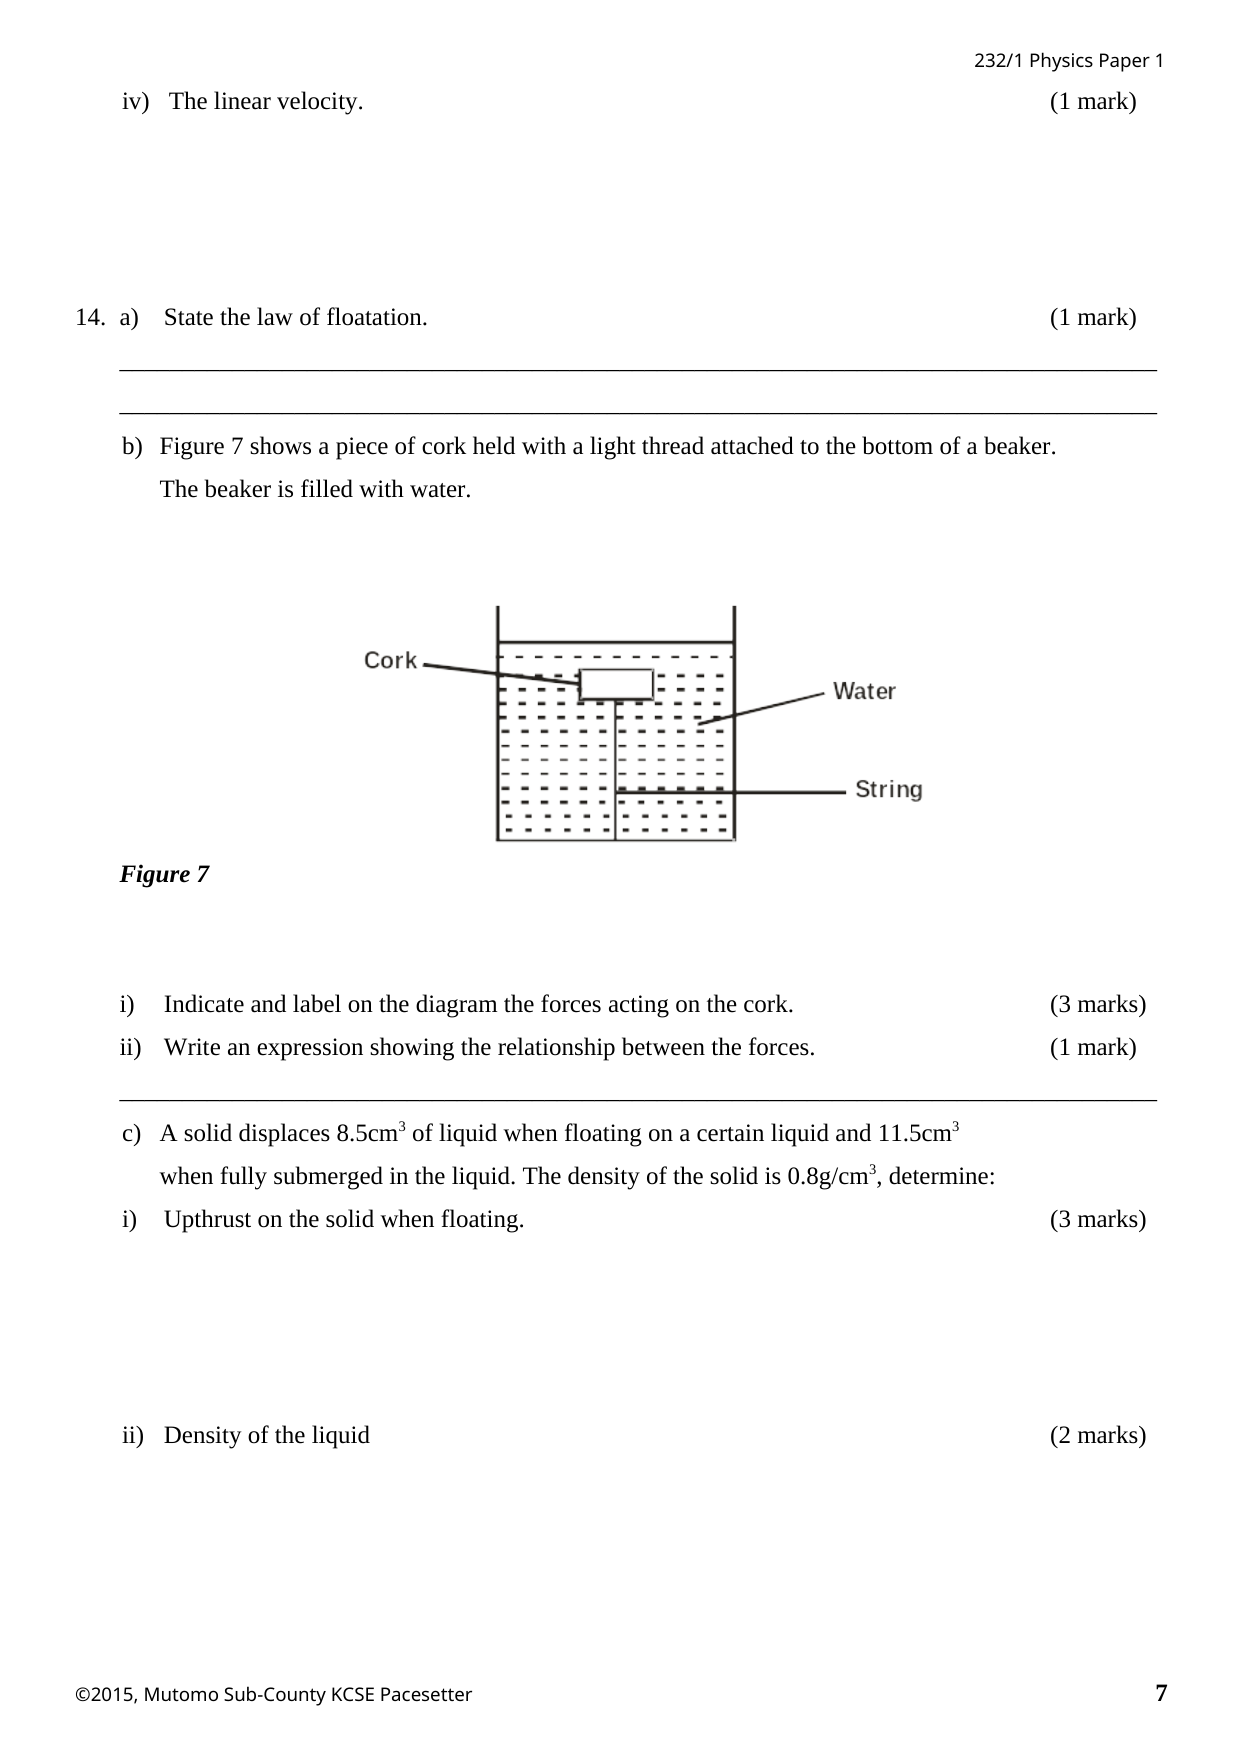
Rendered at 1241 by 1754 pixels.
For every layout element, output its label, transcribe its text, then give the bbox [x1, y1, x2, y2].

list Write an expression showing the relationship between the forces. (1 mark) [119, 1032, 1165, 1061]
list The linear velocity. (1 mark) [122, 86, 1165, 115]
list ___________________________________________________________________________________ [119, 388, 1165, 417]
list A solid displaces 8.5cm3 of liquid when floating on a certain liquid and 11.5cm3 [122, 1118, 1165, 1147]
list The beaker is filled with water. [159, 474, 1165, 503]
list a) State the law of floatation. (1 mark) [75, 302, 1165, 330]
list Upthrust on the solid when floating. (3 marks) [122, 1204, 1165, 1233]
list ___________________________________________________________________________________ [119, 345, 1165, 373]
list Figure 7 shows a piece of cork held with a light thread attached to the bottom of a beaker. [122, 431, 1165, 460]
text ___________________________________________________________________________________ [119, 1075, 1165, 1104]
list Figure 7 [119, 859, 1165, 888]
list Indicate and label on the diagram the forces acting on the cork. (3 marks) [119, 989, 1165, 1017]
list when fully submerged in the liquid. The density of the solid is 0.8g/cm3, determine: [159, 1161, 1165, 1190]
list Density of the liquid (2 marks) [122, 1420, 1165, 1449]
